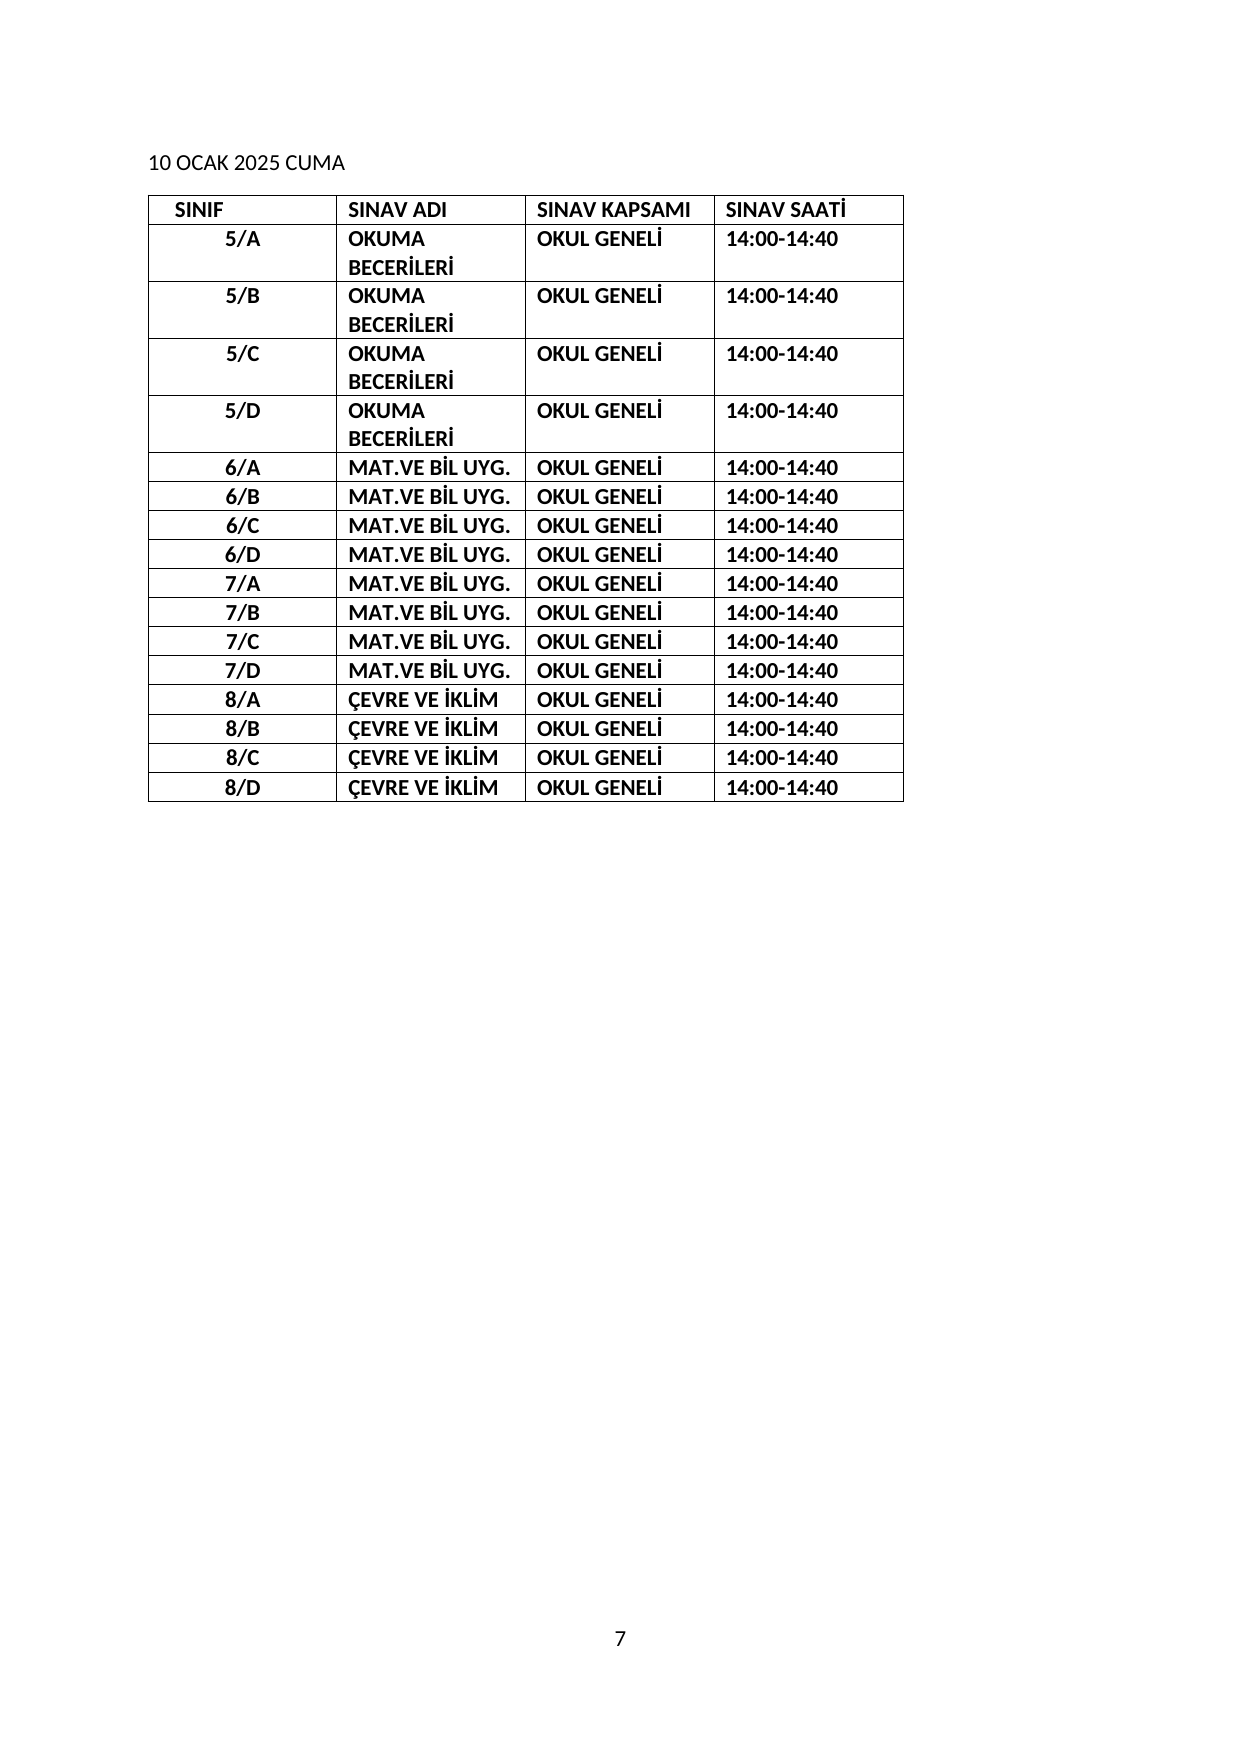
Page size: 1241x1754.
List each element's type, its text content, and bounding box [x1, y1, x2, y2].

table_cell 14:00-14:40 [715, 569, 903, 597]
table_header SINAV SAATİ [715, 196, 903, 223]
table_cell 7/B [149, 598, 336, 626]
table_cell 14:00-14:40 [715, 511, 903, 539]
table_cell MAT.VE BİL UYG. [337, 569, 525, 597]
table_cell OKUL GENELİ [526, 744, 714, 772]
text 10 OCAK 2025 CUMA [148, 148, 1093, 176]
table_cell 5/C [149, 339, 336, 395]
table_cell 14:00-14:40 [715, 656, 903, 684]
table_cell 14:00-14:40 [715, 744, 903, 772]
table_cell MAT.VE BİL UYG. [337, 598, 525, 626]
table_cell OKUL GENELİ [526, 453, 714, 481]
table_cell 6/B [149, 482, 336, 510]
table_cell 14:00-14:40 [715, 540, 903, 568]
table_cell 6/A [149, 453, 336, 481]
table_cell MAT.VE BİL UYG. [337, 656, 525, 684]
table_cell OKUL GENELİ [526, 339, 714, 395]
table_cell OKUL GENELİ [526, 225, 714, 281]
table_cell MAT.VE BİL UYG. [337, 482, 525, 510]
table_cell 8/D [149, 773, 336, 801]
table_cell ÇEVRE VE İKLİM [337, 773, 525, 801]
table_cell OKUL GENELİ [526, 540, 714, 568]
table_cell 6/C [149, 511, 336, 539]
table_cell OKUL GENELİ [526, 282, 714, 338]
table_cell 5/D [149, 396, 336, 452]
table_cell 14:00-14:40 [715, 282, 903, 338]
table_cell 5/A [149, 225, 336, 281]
table_cell 14:00-14:40 [715, 685, 903, 713]
table_cell MAT.VE BİL UYG. [337, 627, 525, 655]
table_cell 8/A [149, 685, 336, 713]
table_cell OKUL GENELİ [526, 482, 714, 510]
table_cell OKUMA BECERİLERİ [337, 396, 525, 452]
table_cell OKUL GENELİ [526, 656, 714, 684]
table_cell ÇEVRE VE İKLİM [337, 715, 525, 742]
table_cell 14:00-14:40 [715, 627, 903, 655]
table_cell 14:00-14:40 [715, 225, 903, 281]
table_cell OKUL GENELİ [526, 773, 714, 801]
table_cell 5/B [149, 282, 336, 338]
table_cell MAT.VE BİL UYG. [337, 511, 525, 539]
table_cell OKUL GENELİ [526, 627, 714, 655]
table_cell 14:00-14:40 [715, 715, 903, 742]
table_cell 7/C [149, 627, 336, 655]
table_cell OKUL GENELİ [526, 598, 714, 626]
table_cell 14:00-14:40 [715, 598, 903, 626]
table_cell OKUMA BECERİLERİ [337, 339, 525, 395]
table_cell ÇEVRE VE İKLİM [337, 744, 525, 772]
table_cell OKUMA BECERİLERİ [337, 225, 525, 281]
table_cell 8/B [149, 715, 336, 742]
table_header SINIF [149, 196, 336, 223]
table_cell OKUL GENELİ [526, 715, 714, 742]
table_cell OKUL GENELİ [526, 685, 714, 713]
table_cell OKUMA BECERİLERİ [337, 282, 525, 338]
table_cell 7/A [149, 569, 336, 597]
table_cell MAT.VE BİL UYG. [337, 453, 525, 481]
table_cell 7/D [149, 656, 336, 684]
table_cell 14:00-14:40 [715, 482, 903, 510]
table_cell 14:00-14:40 [715, 773, 903, 801]
table_cell OKUL GENELİ [526, 569, 714, 597]
table_cell 14:00-14:40 [715, 396, 903, 452]
table_cell 8/C [149, 744, 336, 772]
table_cell ÇEVRE VE İKLİM [337, 685, 525, 713]
table_cell OKUL GENELİ [526, 511, 714, 539]
table_header SINAV KAPSAMI [526, 196, 714, 223]
table_cell MAT.VE BİL UYG. [337, 540, 525, 568]
table_cell 14:00-14:40 [715, 453, 903, 481]
table_cell 6/D [149, 540, 336, 568]
table_header SINAV ADI [337, 196, 525, 223]
table_cell OKUL GENELİ [526, 396, 714, 452]
table_cell 14:00-14:40 [715, 339, 903, 395]
